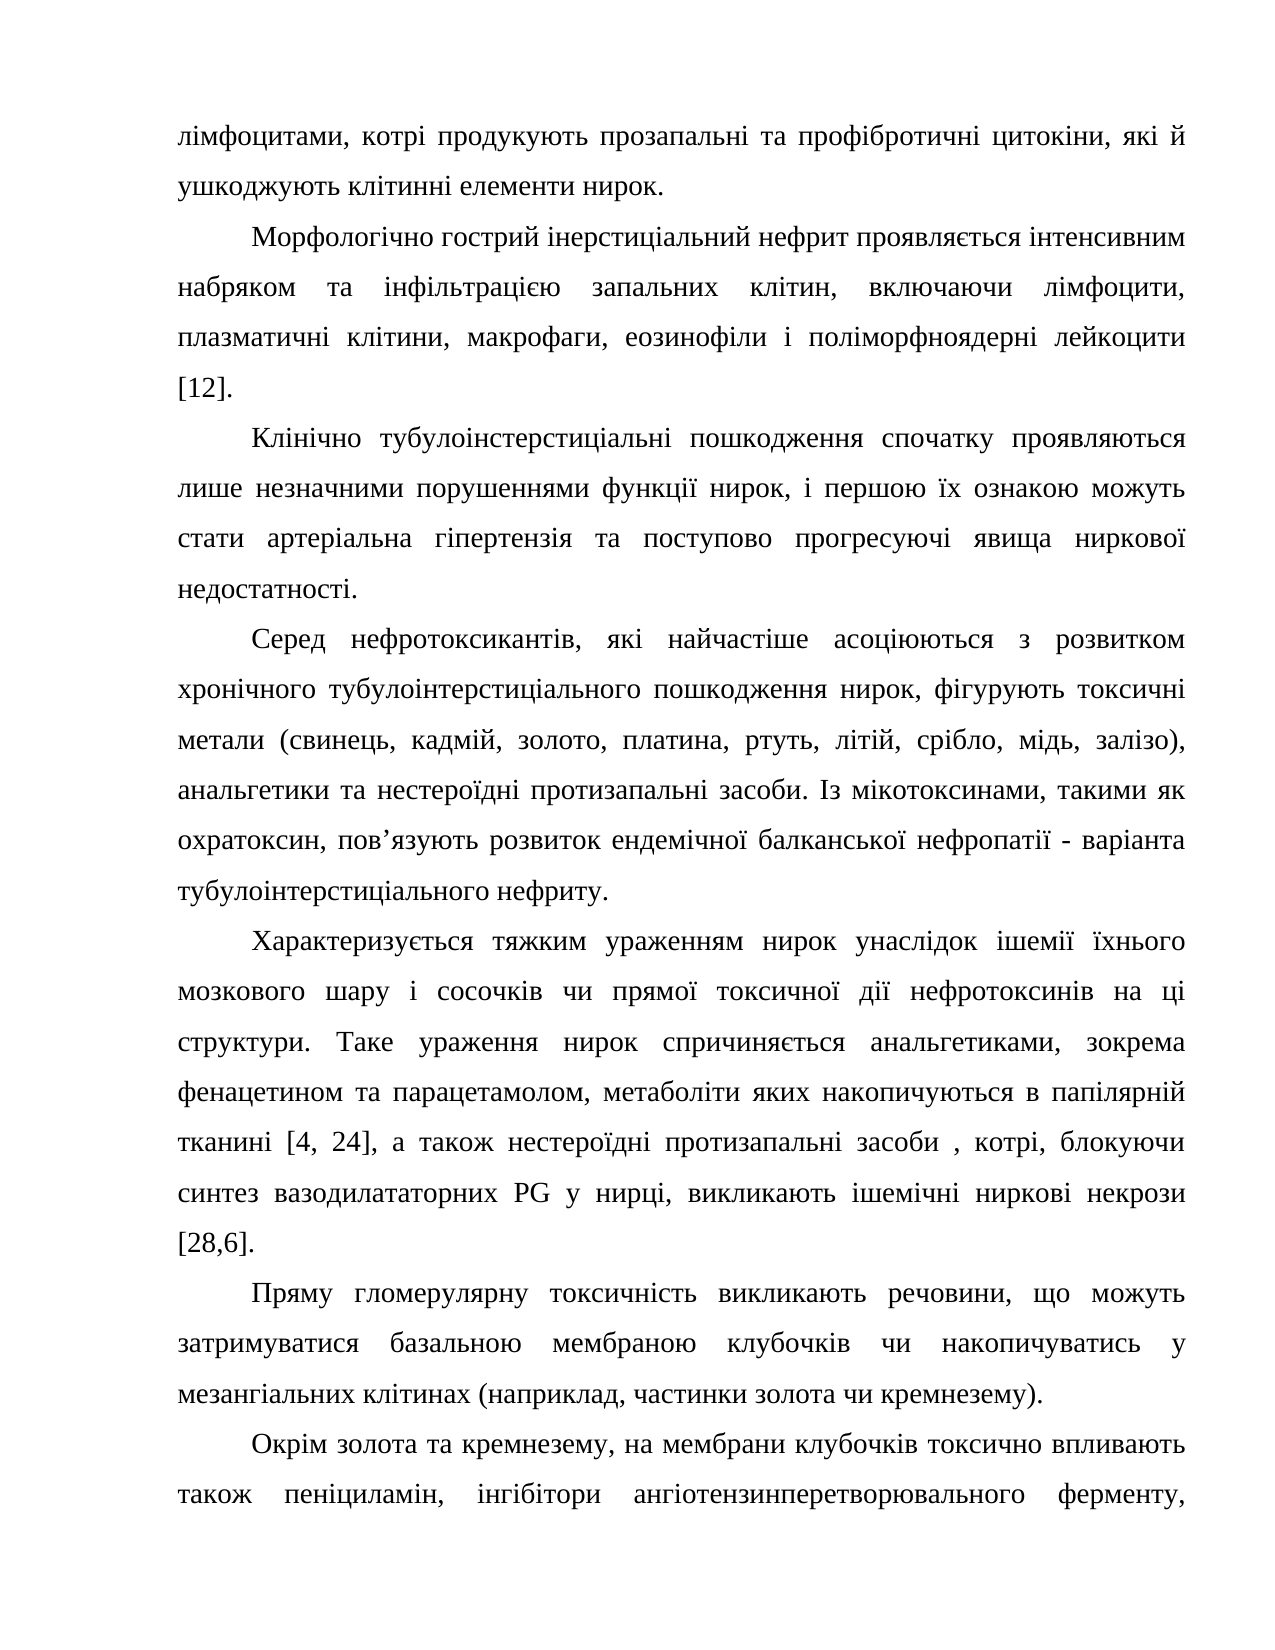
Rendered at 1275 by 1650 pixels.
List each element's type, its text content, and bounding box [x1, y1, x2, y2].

text Серед нефротоксикантів, які найчастіше асоціюються з розвитком хронічного тубулоінтерстиціального пошкодження нирок, фігурують токсичні метали (свинець, кадмій, золото, платина, ртуть, літій, срібло, мідь, залізо), анальгетики та нестероїдні протизапальні засоби. Із мікотоксинами, такими як охратоксин, пов’язують розвиток ендемічної балканської нефропатії - варіанта тубулоінтерстиціального нефриту. [177, 621, 1186, 906]
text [177, 118, 1186, 202]
text Пряму гломерулярну токсичність викликають речовини, що можуть затримуватися базальною мембраною клубочків чи накопичуватись у мезангіальних клітинах (наприклад, частинки золота чи кремнезему). [177, 1275, 1186, 1409]
text Морфологічно гострий інерстиціальний нефрит проявляється інтенсивним набряком та інфільтрацією запальних клітин, включаючи лімфоцити, плазматичні клітини, макрофаги, еозинофіли і поліморфноядерні лейкоцити [12]. [177, 219, 1186, 403]
text Характеризується тяжким ураженням нирок унаслідок ішемії їхнього мозкового шару і сосочків чи прямої токсичної дії нефротоксинів на ці структури. Таке ураження нирок спричиняється анальгетиками, зокрема фенацетином та парацетамолом, метаболіти яких накопичуються в папілярній тканині [4, 24], а також нестероїдні протизапальні засоби , котрі, блокуючи синтез вазодилататорних PG у нирці, викликають ішемічні ниркові некрози [28,6]. [177, 923, 1186, 1258]
text Клінічно тубулоінстерстиціальні пошкодження спочатку проявляються лише незначними порушеннями функції нирок, і першою їх ознакою можуть стати артеріальна гіпертензія та поступово прогресуючі явища ниркової недостатності. [177, 420, 1186, 604]
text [177, 1426, 1186, 1510]
